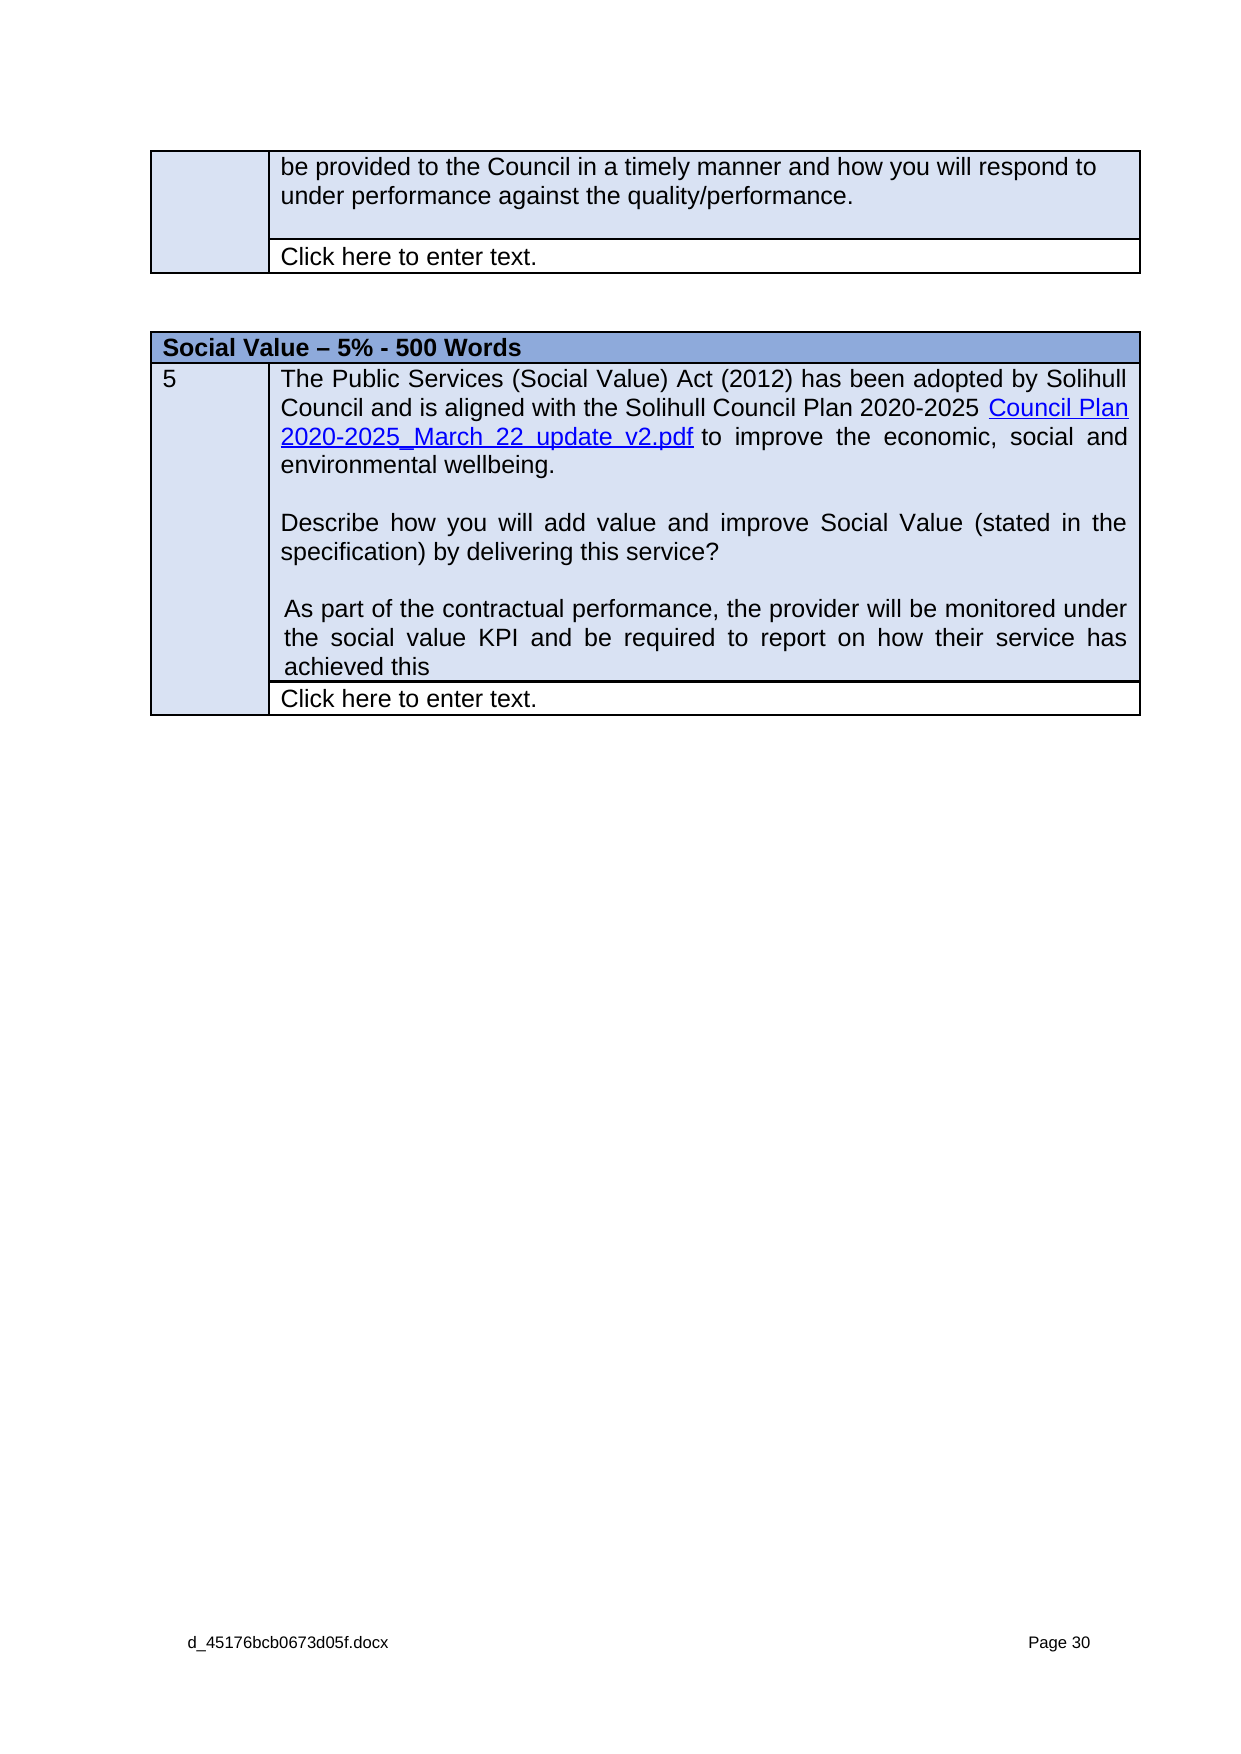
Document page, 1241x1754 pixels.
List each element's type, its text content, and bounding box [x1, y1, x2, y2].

table_cell Click here to enter text. [270, 683, 1139, 714]
table_cell 4 [152, 152, 268, 272]
table_cell The Public Services (Social Value) Act (2012) has been adopted by Solihull Council and is aligned with the Solihull Council Plan 2020-2025 Council Plan 2020-2025_March 22 update v2.pdf to improve the economic, social and environmental wellbeing. Describe how you will add value and improve Social Value (stated in the specification) by delivering this service? As part of the contractual performance, the provider will be monitored under the social value KPI and be required to report on how their service has achieved this [270, 364, 1139, 680]
table_header Social Value – 5% - 500 Words [152, 333, 1139, 362]
table_cell 5 [152, 364, 268, 714]
table_cell Click here to enter text. [270, 240, 1139, 272]
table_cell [270, 152, 1139, 238]
